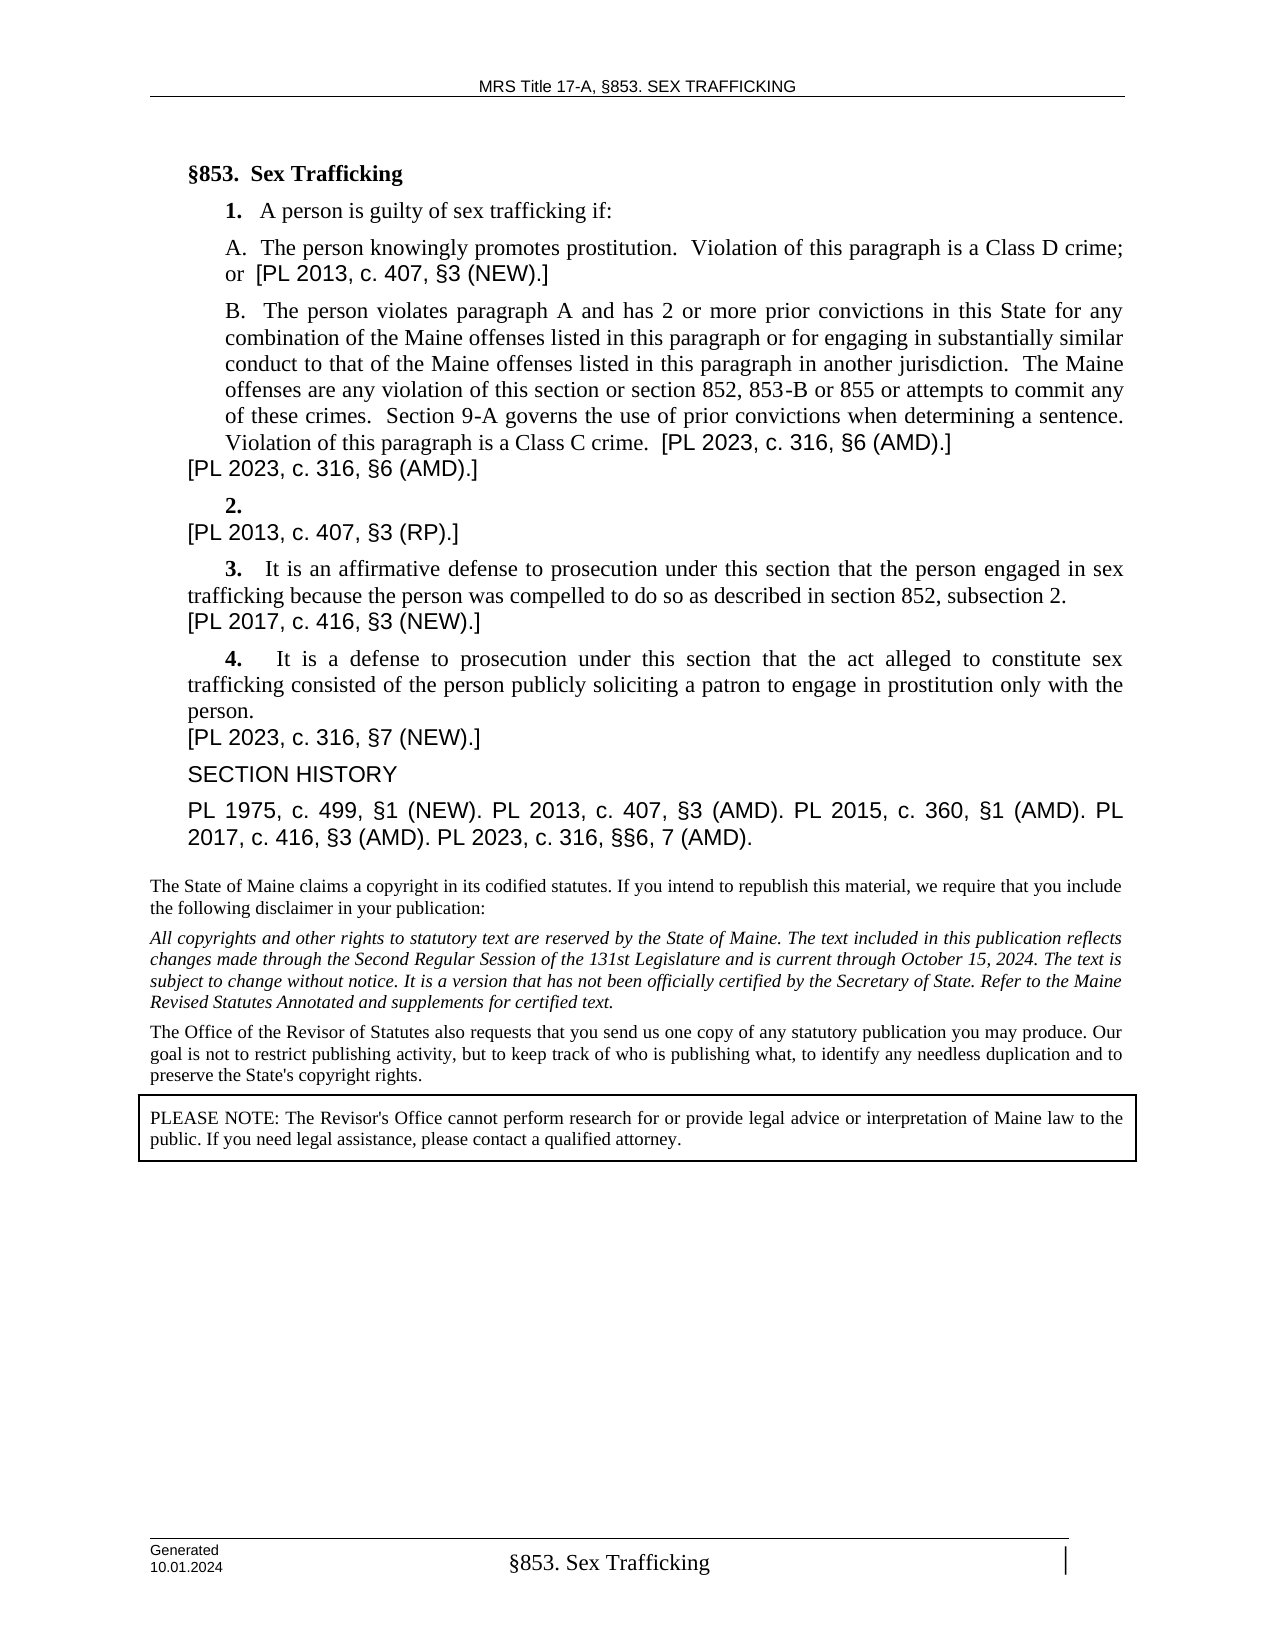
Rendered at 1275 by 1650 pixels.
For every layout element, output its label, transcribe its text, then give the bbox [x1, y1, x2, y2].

text The Office of the Revisor of Statutes also requests that you send us one copy of any statutory publication you may produce. Our goal is not to restrict publishing activity, but to keep track of who is publishing what, to identify any needless duplication and to preserve the State's copyright rights. [150, 1021, 1125, 1086]
text 2. [187, 492, 1125, 518]
text The State of Maine claims a copyright in its codified statutes. If you intend to republish this material, we require that you include the following disclaimer in your publication: [150, 875, 1125, 918]
text 1. A person is guilty of sex trafficking if: [187, 197, 1125, 223]
text §853. Sex Trafficking [187, 160, 1125, 187]
text PL 1975, c. 499, §1 (NEW). PL 2013, c. 407, §3 (AMD). PL 2015, c. 360, §1 (AMD). PL 2017, c. 416, §3 (AMD). PL 2023, c. 316, §§6, 7 (AMD). [187, 797, 1125, 850]
text 3. It is an affirmative defense to prosecution under this section that the person engaged in sex trafficking because the person was compelled to do so as described in section 852, subsection 2. [187, 555, 1125, 608]
text [PL 2013, c. 407, §3 (RP).] [187, 518, 1125, 545]
text [PL 2023, c. 316, §7 (NEW).] [187, 724, 1125, 750]
text [PL 2017, c. 416, §3 (NEW).] [187, 608, 1125, 634]
text SECTION HISTORY [187, 761, 1125, 787]
text PLEASE NOTE: The Revisor's Office cannot perform research for or provide legal advice or interpretation of Maine law to the public. If you need legal assistance, please contact a qualified attorney. [140, 1096, 1135, 1160]
text B. The person violates paragraph A and has 2 or more prior convictions in this State for any combination of the Maine offenses listed in this paragraph or for engaging in substantially similar conduct to that of the Maine offenses listed in this paragraph in another jurisdiction. The Maine offenses are any violation of this section or section 852, 853‑B or 855 or attempts to commit any of these crimes. Section 9‑A governs the use of prior convictions when determining a sentence. Violation of this paragraph is a Class C crime. [PL 2023, c. 316, §6 (AMD).] [225, 297, 1125, 455]
text All copyrights and other rights to statutory text are reserved by the State of Maine. The text included in this publication reflects changes made through the Second Regular Session of the 131st Legislature and is current through October 15, 2024 . The text is subject to change without notice. It is a version that has not been officially certified by the Secretary of State. Refer to the Maine Revised Statutes Annotated and supplements for certified text. [150, 927, 1125, 1013]
text A. The person knowingly promotes prostitution. Violation of this paragraph is a Class D crime; or [PL 2013, c. 407, §3 (NEW).] [225, 234, 1125, 287]
text [PL 2023, c. 316, §6 (AMD).] [187, 455, 1125, 482]
text 4. It is a defense to prosecution under this section that the act alleged to constitute sex trafficking consisted of the person publicly soliciting a patron to engage in prostitution only with the person. [187, 645, 1125, 724]
